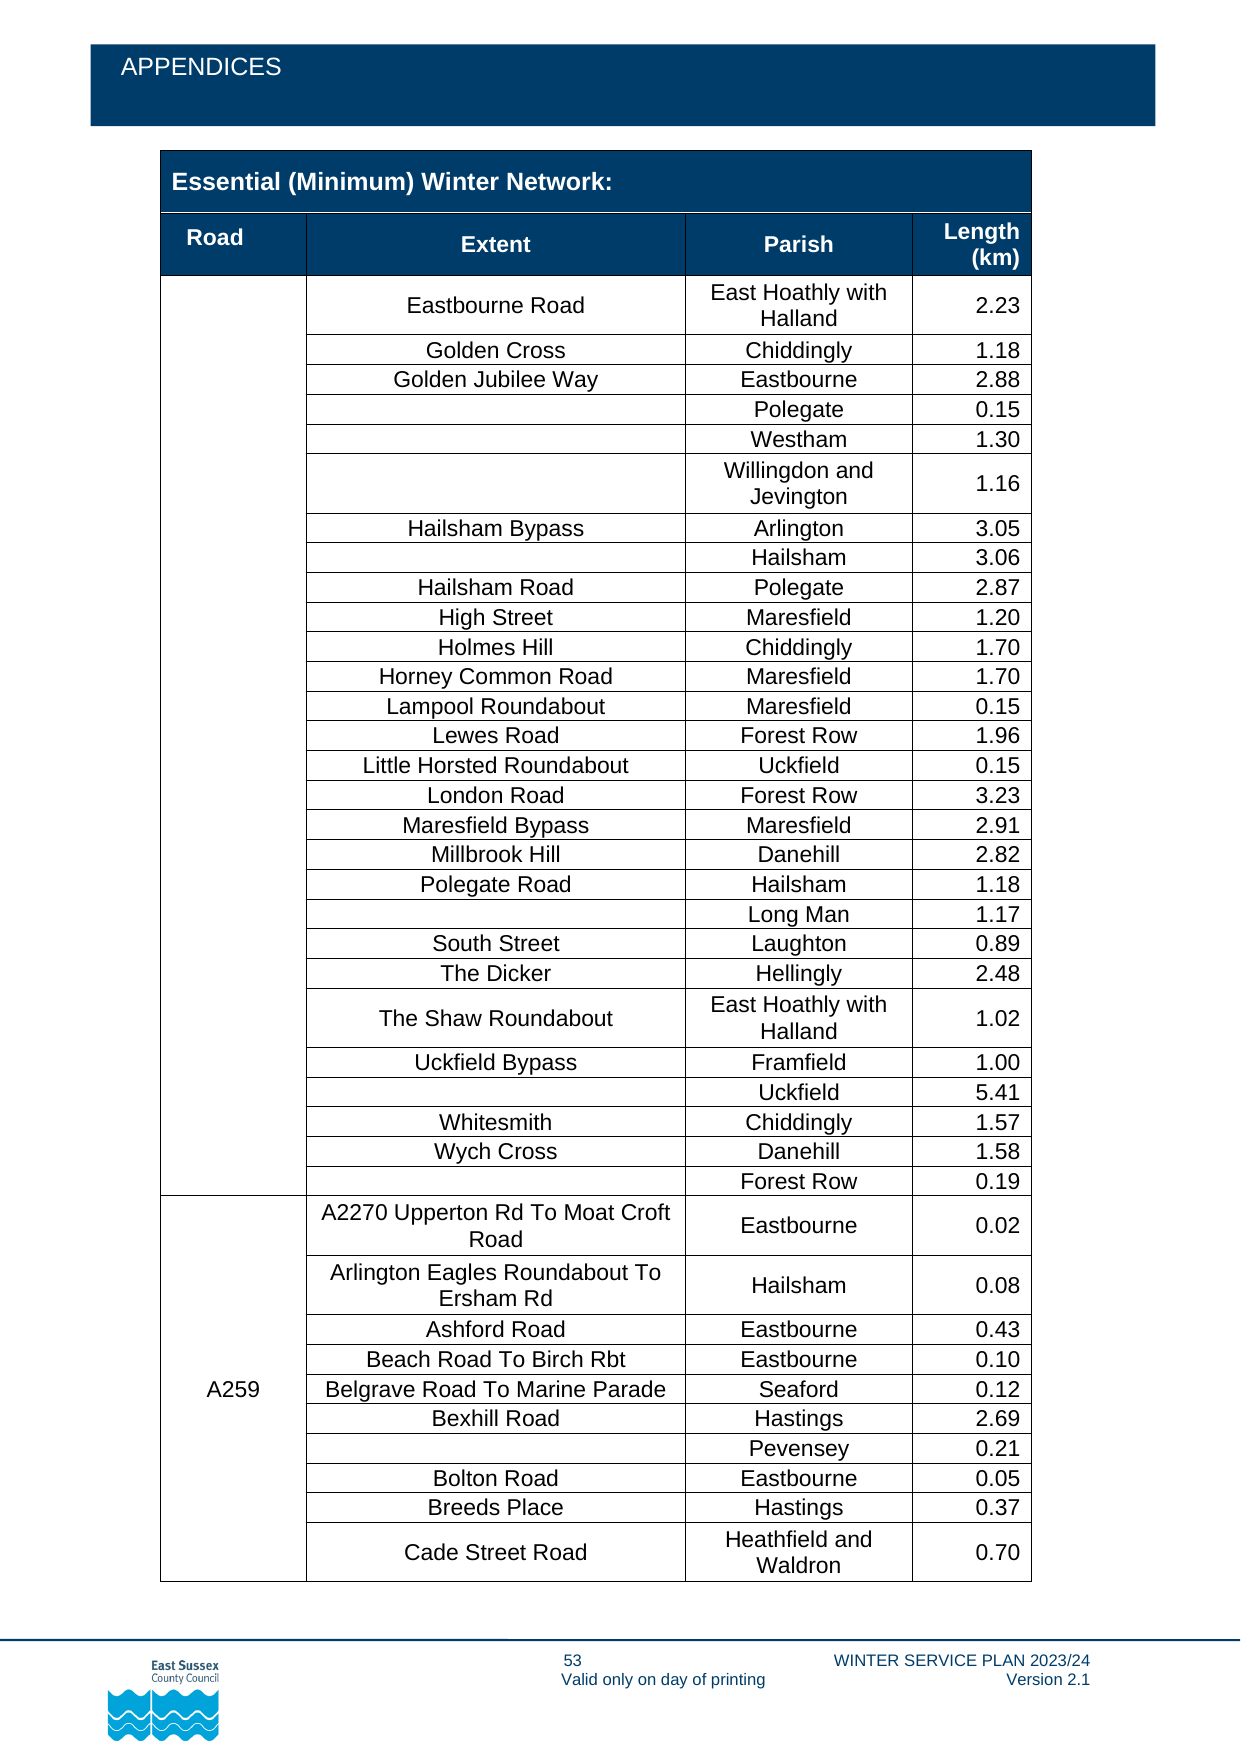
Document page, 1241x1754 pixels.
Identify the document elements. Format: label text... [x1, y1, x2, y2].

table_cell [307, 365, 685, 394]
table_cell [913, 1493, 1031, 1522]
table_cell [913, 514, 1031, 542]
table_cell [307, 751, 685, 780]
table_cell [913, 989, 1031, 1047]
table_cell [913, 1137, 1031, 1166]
table_header Essential (Minimum) Winter Network: [161, 151, 1031, 212]
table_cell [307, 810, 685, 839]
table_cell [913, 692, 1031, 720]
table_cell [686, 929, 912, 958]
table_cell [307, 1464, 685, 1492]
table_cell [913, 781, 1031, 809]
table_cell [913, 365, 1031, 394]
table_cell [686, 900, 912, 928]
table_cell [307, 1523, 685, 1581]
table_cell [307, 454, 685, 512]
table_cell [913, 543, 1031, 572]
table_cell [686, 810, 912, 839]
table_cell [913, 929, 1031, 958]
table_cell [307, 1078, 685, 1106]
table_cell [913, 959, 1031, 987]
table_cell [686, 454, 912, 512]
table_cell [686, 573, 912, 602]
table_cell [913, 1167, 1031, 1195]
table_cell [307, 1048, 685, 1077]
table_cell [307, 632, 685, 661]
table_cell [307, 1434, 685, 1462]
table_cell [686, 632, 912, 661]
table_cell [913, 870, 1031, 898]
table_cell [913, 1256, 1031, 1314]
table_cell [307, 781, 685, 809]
table_cell Road [161, 214, 306, 275]
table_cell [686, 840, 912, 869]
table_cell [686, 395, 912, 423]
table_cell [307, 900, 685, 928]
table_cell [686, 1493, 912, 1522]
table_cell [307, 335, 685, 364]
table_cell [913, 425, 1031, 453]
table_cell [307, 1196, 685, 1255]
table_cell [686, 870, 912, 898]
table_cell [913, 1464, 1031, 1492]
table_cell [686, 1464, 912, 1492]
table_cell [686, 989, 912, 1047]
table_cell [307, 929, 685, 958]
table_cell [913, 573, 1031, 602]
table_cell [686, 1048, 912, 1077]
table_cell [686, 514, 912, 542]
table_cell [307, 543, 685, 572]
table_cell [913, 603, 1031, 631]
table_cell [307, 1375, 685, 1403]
picture [166, 1735, 181, 1741]
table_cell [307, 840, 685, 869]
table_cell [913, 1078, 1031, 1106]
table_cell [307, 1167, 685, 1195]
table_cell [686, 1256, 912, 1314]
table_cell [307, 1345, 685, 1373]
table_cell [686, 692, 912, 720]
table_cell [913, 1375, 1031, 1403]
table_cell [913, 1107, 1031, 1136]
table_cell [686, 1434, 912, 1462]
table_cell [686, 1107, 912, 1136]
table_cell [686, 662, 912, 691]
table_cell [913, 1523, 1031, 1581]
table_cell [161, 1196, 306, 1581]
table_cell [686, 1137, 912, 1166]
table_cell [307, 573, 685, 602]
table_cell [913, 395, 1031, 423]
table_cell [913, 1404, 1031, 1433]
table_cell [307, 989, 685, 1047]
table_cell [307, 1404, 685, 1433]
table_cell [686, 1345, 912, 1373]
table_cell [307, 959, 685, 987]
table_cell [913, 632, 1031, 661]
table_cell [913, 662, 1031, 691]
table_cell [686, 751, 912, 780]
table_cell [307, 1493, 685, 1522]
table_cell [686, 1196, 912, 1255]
picture [190, 1735, 205, 1741]
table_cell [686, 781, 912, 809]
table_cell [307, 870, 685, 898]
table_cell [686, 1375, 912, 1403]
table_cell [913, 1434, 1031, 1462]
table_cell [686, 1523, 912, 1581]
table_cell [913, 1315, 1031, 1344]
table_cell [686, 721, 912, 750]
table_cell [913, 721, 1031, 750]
table_cell Extent [307, 214, 685, 275]
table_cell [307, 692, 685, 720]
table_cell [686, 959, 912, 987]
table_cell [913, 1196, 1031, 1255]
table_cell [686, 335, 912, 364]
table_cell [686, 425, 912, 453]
table_cell Length (km) [913, 214, 1031, 275]
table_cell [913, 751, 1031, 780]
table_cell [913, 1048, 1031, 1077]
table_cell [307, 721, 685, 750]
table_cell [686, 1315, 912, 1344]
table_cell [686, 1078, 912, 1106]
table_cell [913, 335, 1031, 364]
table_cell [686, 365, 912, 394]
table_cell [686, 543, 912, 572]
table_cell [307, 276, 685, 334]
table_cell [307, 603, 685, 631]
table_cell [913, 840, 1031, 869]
picture [121, 1735, 137, 1741]
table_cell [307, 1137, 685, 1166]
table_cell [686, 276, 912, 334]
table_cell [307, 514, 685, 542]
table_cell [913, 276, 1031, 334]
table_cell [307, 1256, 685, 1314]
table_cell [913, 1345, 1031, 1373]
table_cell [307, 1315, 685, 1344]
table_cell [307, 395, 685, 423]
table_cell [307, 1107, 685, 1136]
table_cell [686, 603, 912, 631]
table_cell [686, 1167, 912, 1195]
table_cell Parish [686, 214, 912, 275]
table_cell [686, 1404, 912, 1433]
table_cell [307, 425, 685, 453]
picture [107, 1660, 219, 1741]
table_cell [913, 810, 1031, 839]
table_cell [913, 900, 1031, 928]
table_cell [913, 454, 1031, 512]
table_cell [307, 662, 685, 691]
